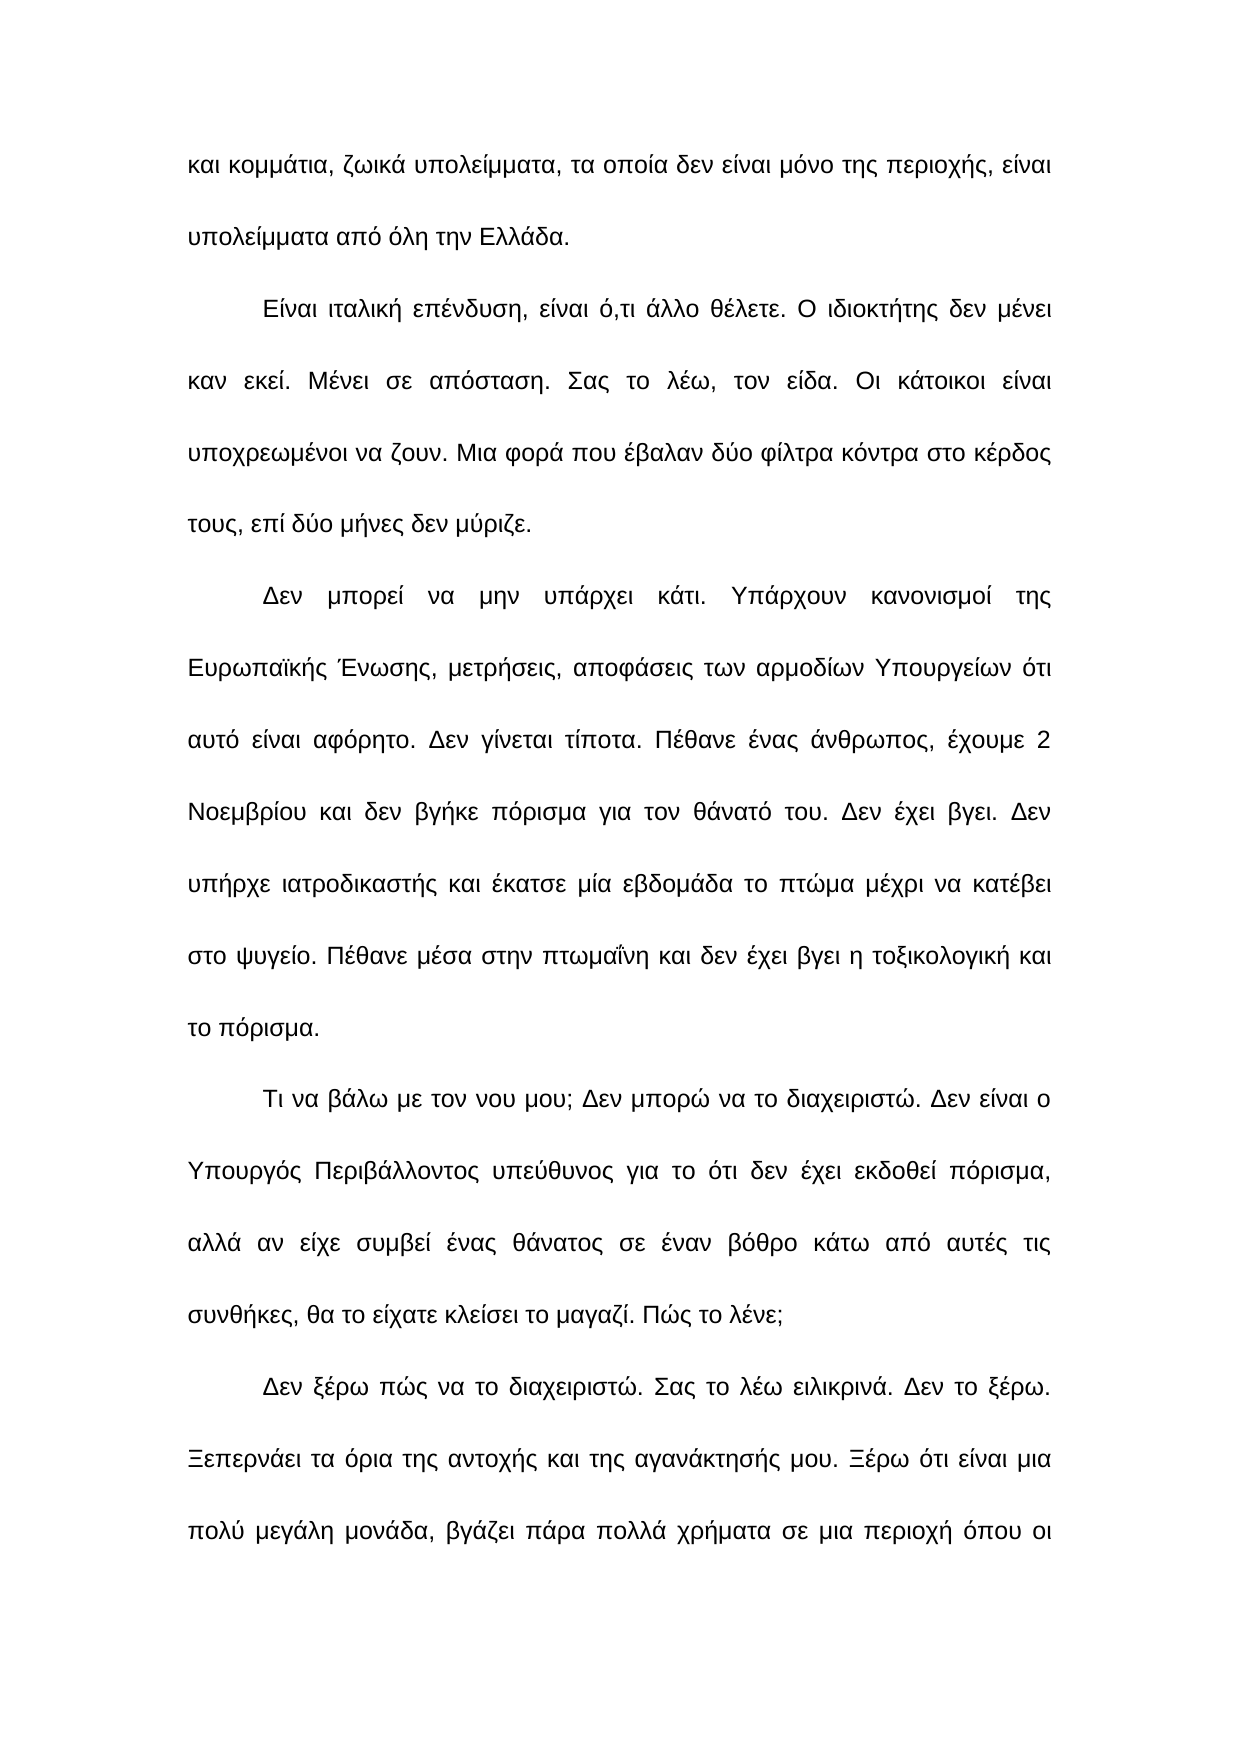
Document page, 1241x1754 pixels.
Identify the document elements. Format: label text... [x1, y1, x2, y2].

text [187, 150, 1053, 251]
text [187, 1372, 1053, 1544]
text Είναι ιταλική επένδυση, είναι ό,τι άλλο θέλετε. Ο ιδιοκτήτης δεν μένει καν εκεί. Μένει σε απόσταση. Σας το λέω, τον είδα. Οι κάτοικοι είναι υποχρεωμένοι να ζουν. Μια φορά που έβαλαν δύο φίλτρα κόντρα στο κέρδος τους, επί δύο μήνες δεν μύριζε. [187, 294, 1053, 538]
text Δεν μπορεί να μην υπάρχει κάτι. Υπάρχουν κανονισμοί της Ευρωπαϊκής Ένωσης, μετρήσεις, αποφάσεις των αρμοδίων Υπουργείων ότι αυτό είναι αφόρητο. Δεν γίνεται τίποτα. Πέθανε ένας άνθρωπος, έχουμε 2 Νοεμβρίου και δεν βγήκε πόρισμα για τον θάνατό του. Δεν έχει βγει. Δεν υπήρχε ιατροδικαστής και έκατσε μία εβδομάδα το πτώμα μέχρι να κατέβει στο ψυγείο. Πέθανε μέσα στην πτωμαΐνη και δεν έχει βγει η τοξικολογική και το πόρισμα. [187, 581, 1053, 1041]
text Τι να βάλω με τον νου μου; Δεν μπορώ να το διαχειριστώ. Δεν είναι ο Υπουργός Περιβάλλοντος υπεύθυνος για το ότι δεν έχει εκδοθεί πόρισμα, αλλά αν είχε συμβεί ένας θάνατος σε έναν βόθρο κάτω από αυτές τις συνθήκες, θα το είχατε κλείσει το μαγαζί. Πώς το λένε; [187, 1084, 1053, 1329]
